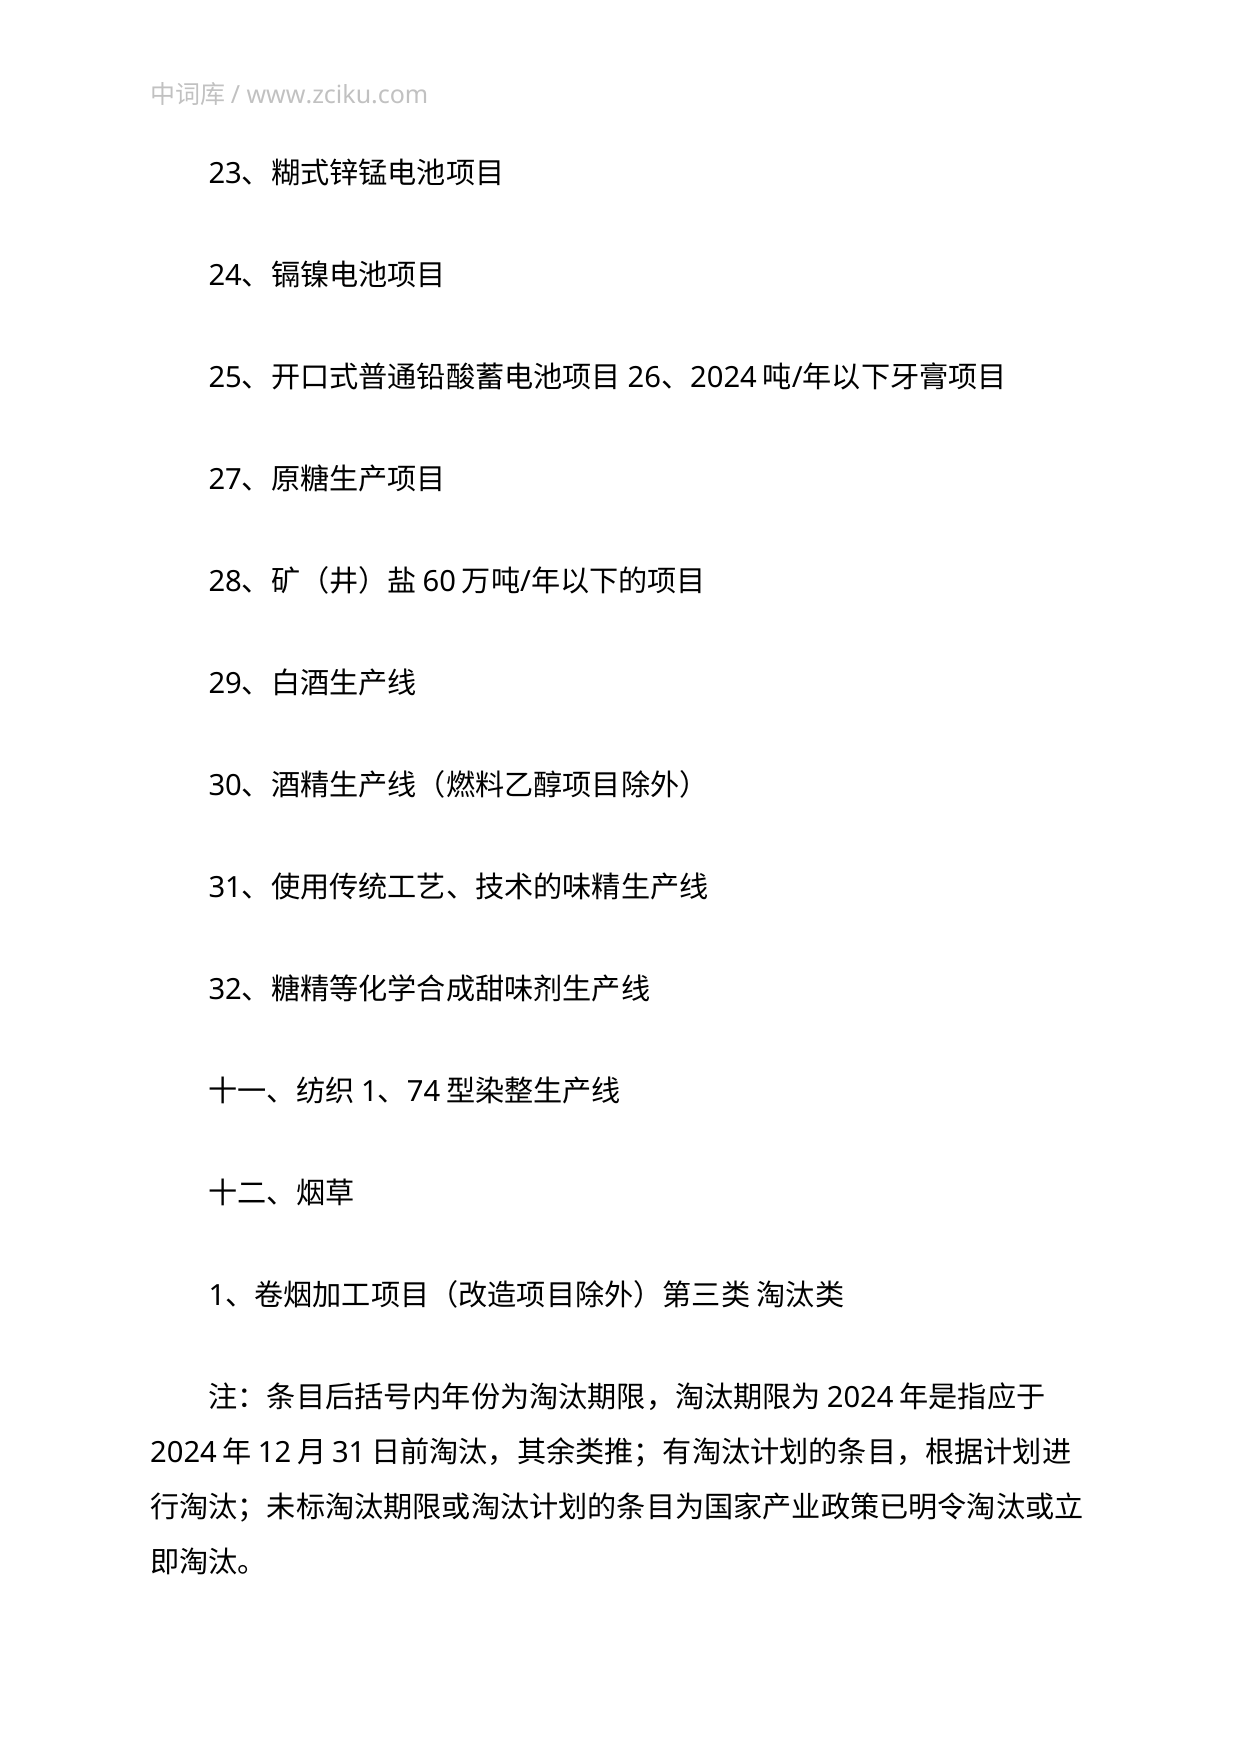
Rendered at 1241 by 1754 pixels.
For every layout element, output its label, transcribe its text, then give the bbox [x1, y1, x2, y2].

text 29、白酒生产线 [150, 660, 1090, 702]
text 24、镉镍电池项目 [150, 252, 1090, 294]
text 25、开口式普通铅酸蓄电池项目 26、2024吨/年以下牙膏项目 [150, 354, 1090, 396]
text 23、糊式锌锰电池项目 [150, 150, 1090, 192]
text 27、原糖生产项目 [150, 456, 1090, 498]
text 32、糖精等化学合成甜味剂生产线 [150, 966, 1090, 1008]
text 1、卷烟加工项目（改造项目除外）第三类 淘汰类 [150, 1272, 1090, 1314]
text 28、矿（井）盐60万吨/年以下的项目 [150, 558, 1090, 600]
text 注：条目后括号内年份为淘汰期限，淘汰期限为2024年是指应于2024年12月31日前淘汰，其余类推；有淘汰计划的条目，根据计划进行淘汰；未标淘汰期限或淘汰计划的条目为国家产业政策已明令淘汰或立即淘汰。 [150, 1373, 1090, 1581]
text 十一、纺织 1、74型染整生产线 [150, 1068, 1090, 1110]
text 30、酒精生产线（燃料乙醇项目除外） [150, 762, 1090, 804]
text 十二、烟草 [150, 1170, 1090, 1212]
text 31、使用传统工艺、技术的味精生产线 [150, 864, 1090, 906]
